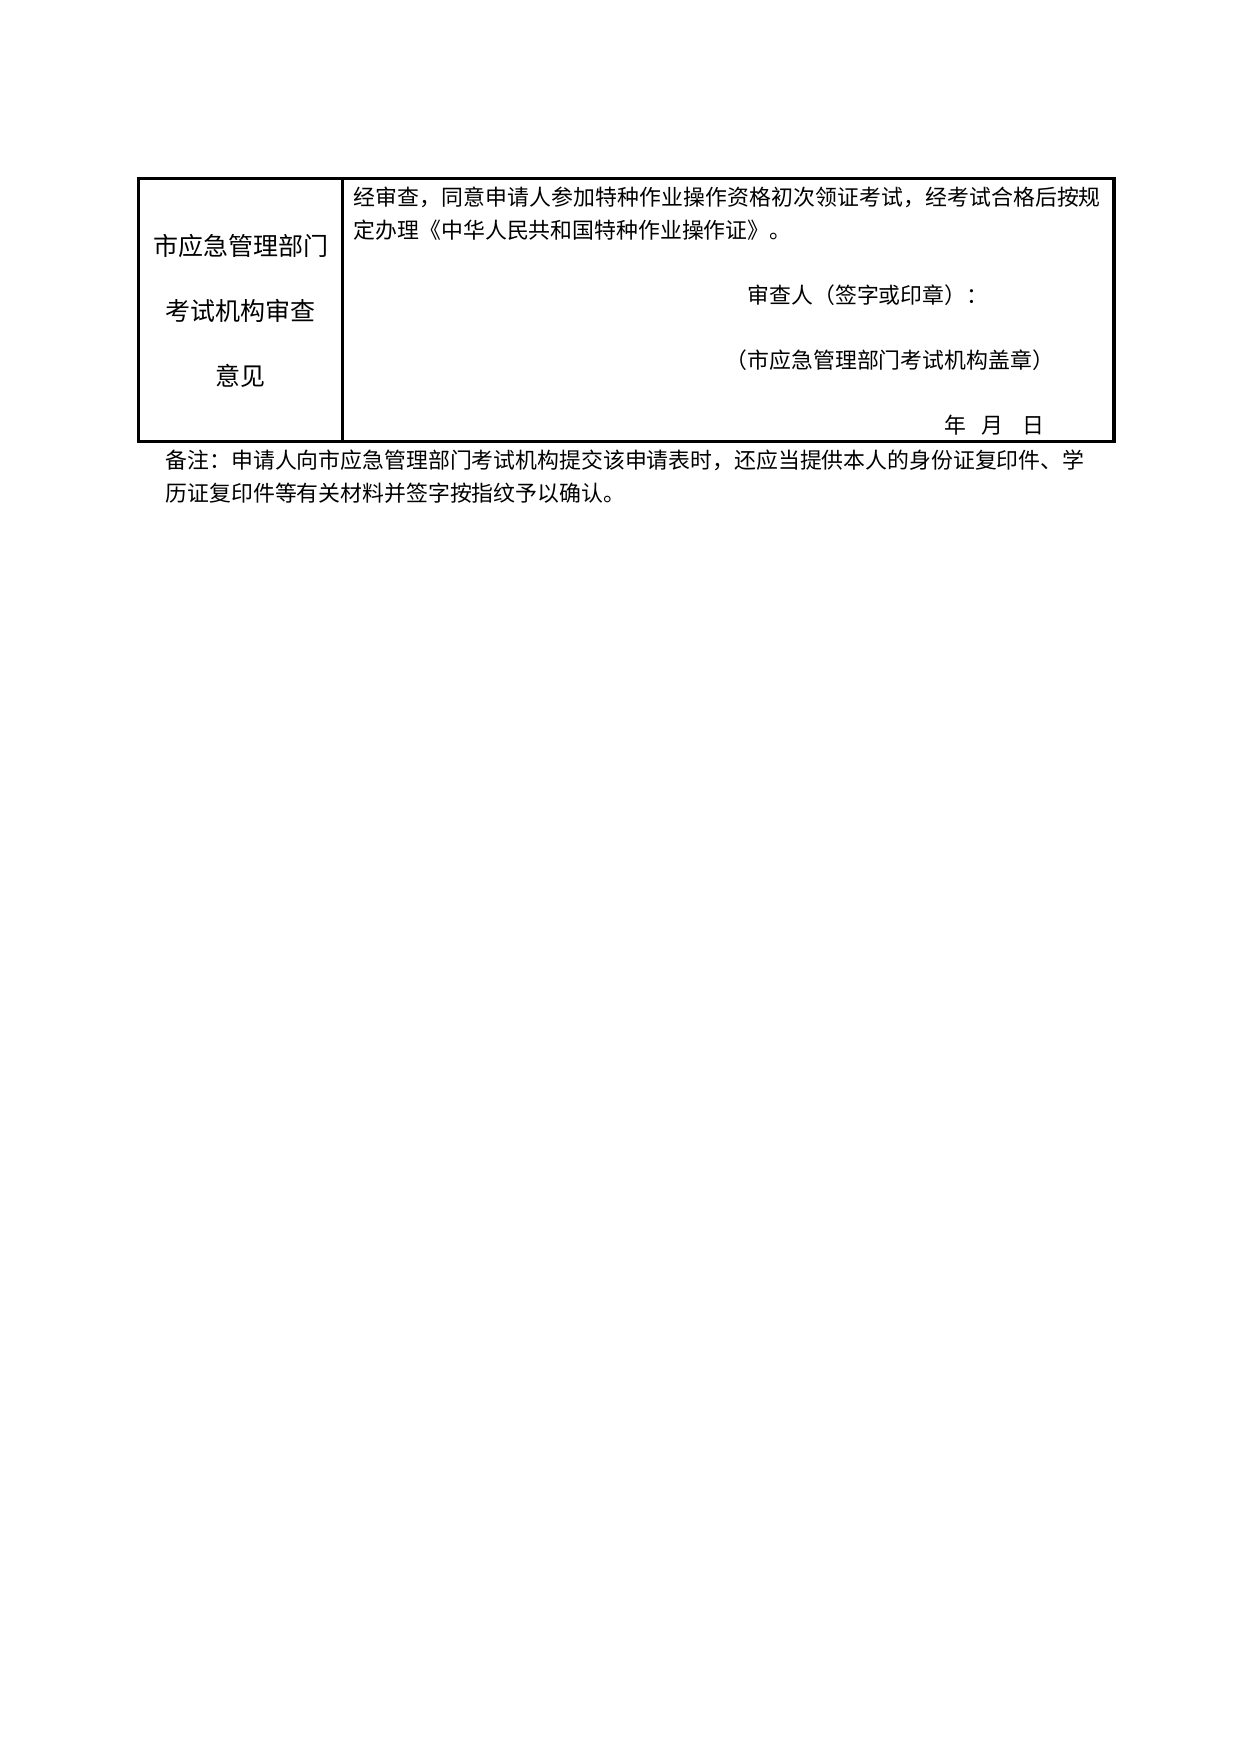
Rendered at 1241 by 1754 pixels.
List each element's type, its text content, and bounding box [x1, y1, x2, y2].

text 备注：申请人向市应急管理部门考试机构提交该申请表时，还应当提供本人的身份证复印件、学历证复印件等有关材料并签字按指纹予以确认。 [165, 443, 1087, 508]
table_cell 市应急管理部门考试机构审查 意见 [140, 180, 341, 440]
table_cell 经审查，同意申请人参加特种作业操作资格初次领证考试，经考试合格后按规定办理《中华人民共和国特种作业操作证》。 审查人（签字或印章）： （市应急管理部门考试机构盖章） 年 月 日 [344, 180, 1112, 440]
